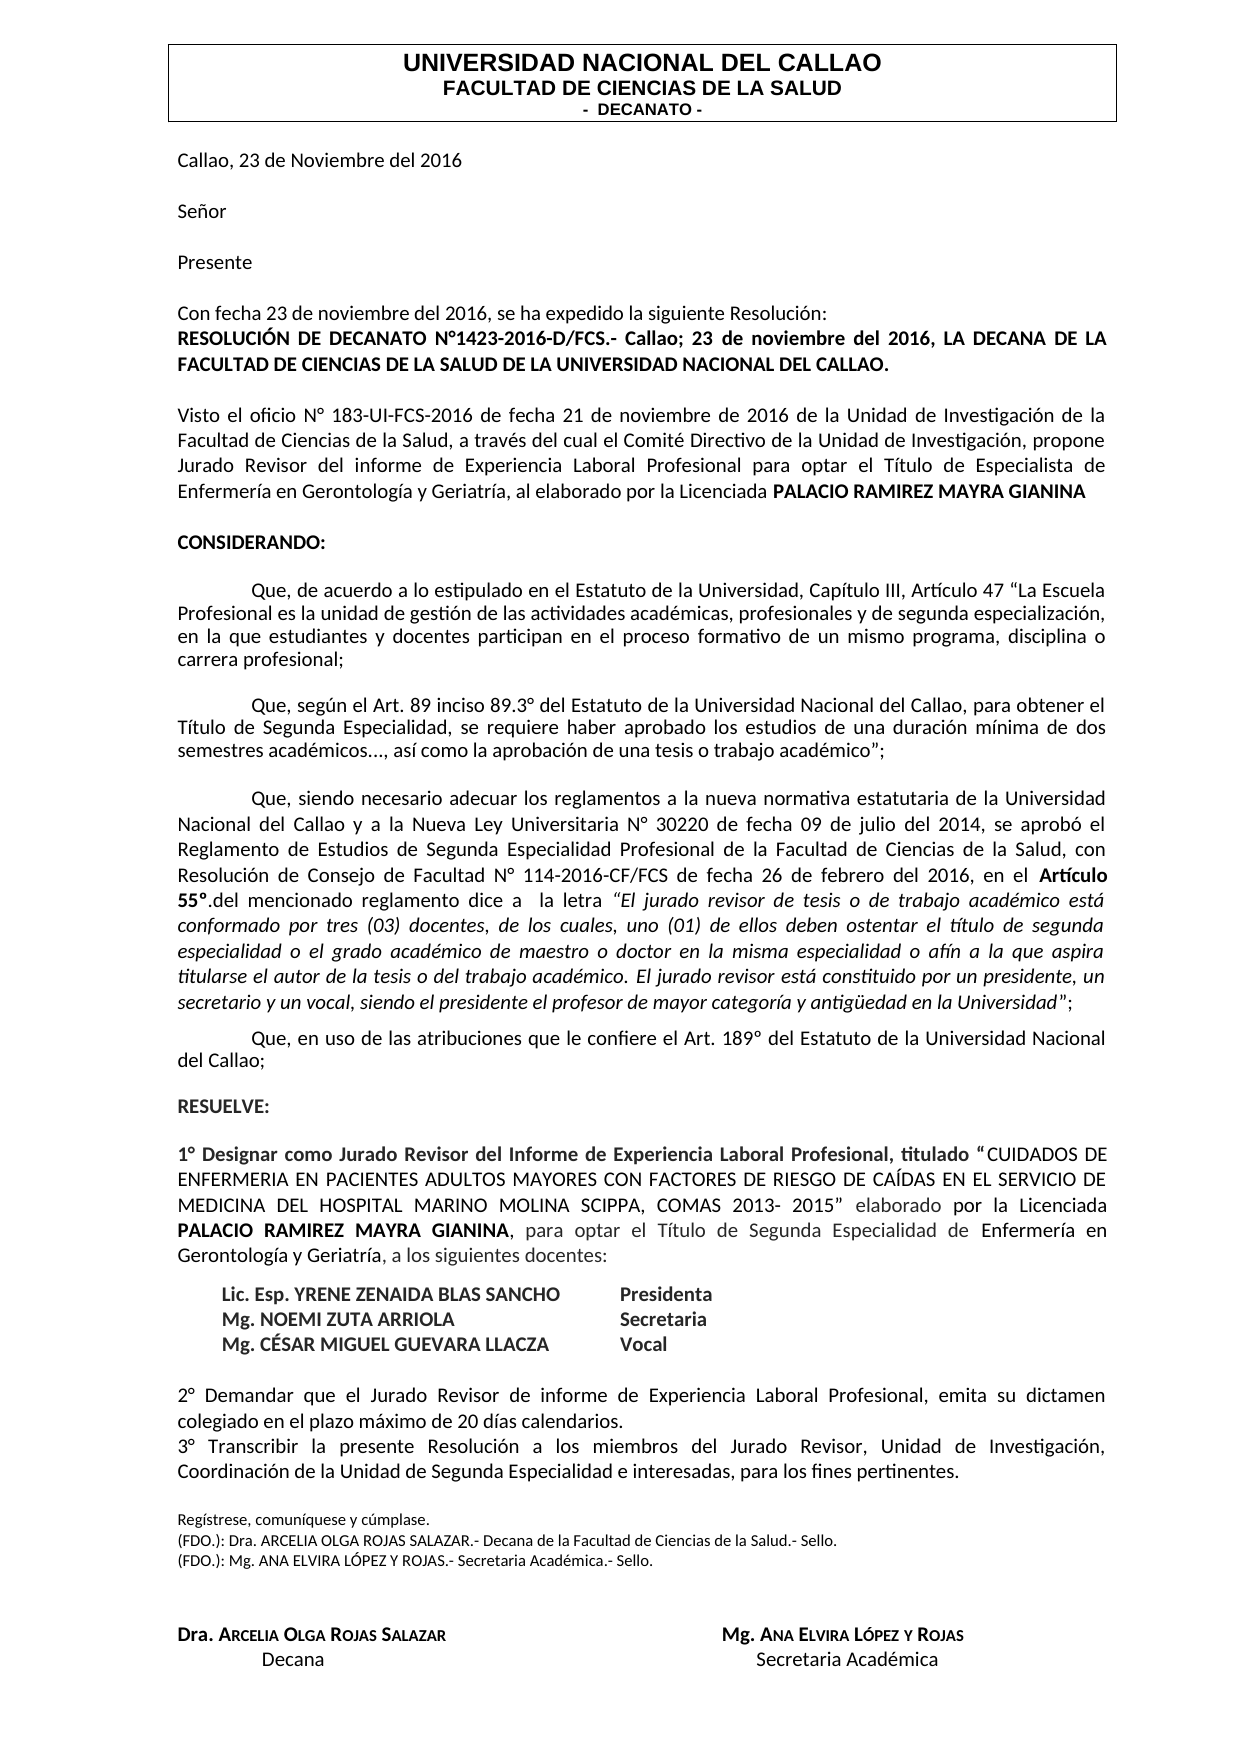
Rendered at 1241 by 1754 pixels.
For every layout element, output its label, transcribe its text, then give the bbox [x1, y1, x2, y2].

text CONSIDERANDO: [177, 529, 1107, 554]
text Señor [177, 198, 1107, 224]
text Que, en uso de las atribuciones que le confiere el Art. 189º del Estatuto de la Universidad Nacional del Callao; [177, 1027, 1107, 1072]
text Que, según el Art. 89 inciso 89.3° del Estatuto de la Universidad Nacional del Callao, para obtener el Título de Segunda Especialidad, se requiere haber aprobado los estudios de una duración mínima de dos semestres académicos..., así como la aprobación de una tesis o trabajo académico”; [177, 694, 1107, 763]
text Regístrese, comuníquese y cúmplase. [177, 1509, 1107, 1530]
text Callao, 23 de Noviembre del 2016 [177, 148, 1107, 173]
list Mg. NOEMI ZUTA ARRIOLA Secretaria [222, 1306, 1107, 1332]
text Presente [177, 249, 1107, 275]
text Decana Secretaria Académica [177, 1647, 1107, 1672]
text Con fecha 23 de noviembre del 2016, se ha expedido la siguiente Resolución: [177, 300, 1107, 326]
text 2° Demandar que el Jurado Revisor de informe de Experiencia Laboral Profesional, emita su dictamen colegiado en el plazo máximo de 20 días calendarios. [177, 1382, 1107, 1433]
text (FDO.): Dra. ARCELIA OLGA ROJAS SALAZAR.- Decana de la Facultad de Ciencias de la Salud.- Sello. [177, 1530, 1107, 1550]
text Visto el oficio N° 183-UI-FCS-2016 de fecha 21 de noviembre de 2016 de la Unidad de Investigación de la Facultad de Ciencias de la Salud, a través del cual el Comité Directivo de la Unidad de Investigación, propone Jurado Revisor del informe de Experiencia Laboral Profesional para optar el Título de Especialista de Enfermería en Gerontología y Geriatría, al elaborado por la Licenciada PALACIO RAMIREZ MAYRA GIANINA [177, 402, 1107, 503]
text (FDO.): Mg. ANA ELVIRA LÓPEZ Y ROJAS.- Secretaria Académica.- Sello. [177, 1550, 1107, 1570]
text Que, de acuerdo a lo estipulado en el Estatuto de la Universidad, Capítulo III, Artículo 47 “La Escuela Profesional es la unidad de gestión de las actividades académicas, profesionales y de segunda especialización, en la que estudiantes y docentes participan en el proceso formativo de un mismo programa, disciplina o carrera profesional; [177, 580, 1107, 671]
text Que, siendo necesario adecuar los reglamentos a la nueva normativa estatutaria de la Universidad Nacional del Callao y a la Nueva Ley Universitaria N° 30220 de fecha 09 de julio del 2014, se aprobó el Reglamento de Estudios de Segunda Especialidad Profesional de la Facultad de Ciencias de la Salud, con Resolución de Consejo de Facultad N° 114-2016-CF/FCS de fecha 26 de febrero del 2016, en el Artículo 55º.del mencionado reglamento dice a la letra “El jurado revisor de tesis o de trabajo académico está conformado por tres (03) docentes, de los cuales, uno (01) de ellos deben ostentar el título de segunda especialidad o el grado académico de maestro o doctor en la misma especialidad o afín a la que aspira titularse el autor de la tesis o del trabajo académico. El jurado revisor está constituido por un presidente, un secretario y un vocal, siendo el presidente el profesor de mayor categoría y antigüedad en la Universidad”; [177, 786, 1107, 1014]
text Dra. Arcelia Olga Rojas Salazar Mg. Ana Elvira López y Rojas [177, 1621, 1107, 1647]
text 3° Transcribir la presente Resolución a los miembros del Jurado Revisor, Unidad de Investigación, Coordinación de la Unidad de Segunda Especialidad e interesadas, para los fines pertinentes. [177, 1433, 1107, 1484]
text RESOLUCIÓN DE DECANATO N°1423-2016-D/FCS.- Callao; 23 de noviembre del 2016, LA DECANA DE LA FACULTAD DE CIENCIAS DE LA SALUD DE LA UNIVERSIDAD NACIONAL DEL CALLAO. [177, 326, 1107, 376]
text RESUELVE: [177, 1095, 1107, 1118]
text 1° Designar como Jurado Revisor del Informe de Experiencia Laboral Profesional, titulado “CUIDADOS DE ENFERMERIA EN PACIENTES ADULTOS MAYORES CON FACTORES DE RIESGO DE CAÍDAS EN EL SERVICIO DE MEDICINA DEL HOSPITAL MARINO MOLINA SCIPPA, COMAS 2013- 2015” elaborado por la Licenciada PALACIO RAMIREZ MAYRA GIANINA, para optar el Título de Segunda Especialidad de Enfermería en Gerontología y Geriatría, a los siguientes docentes: [177, 1141, 1107, 1268]
list Lic. Esp. YRENE ZENAIDA BLAS SANCHO Presidenta [222, 1281, 1107, 1306]
list Mg. CÉSAR MIGUEL GUEVARA LLACZA Vocal [222, 1332, 1107, 1357]
